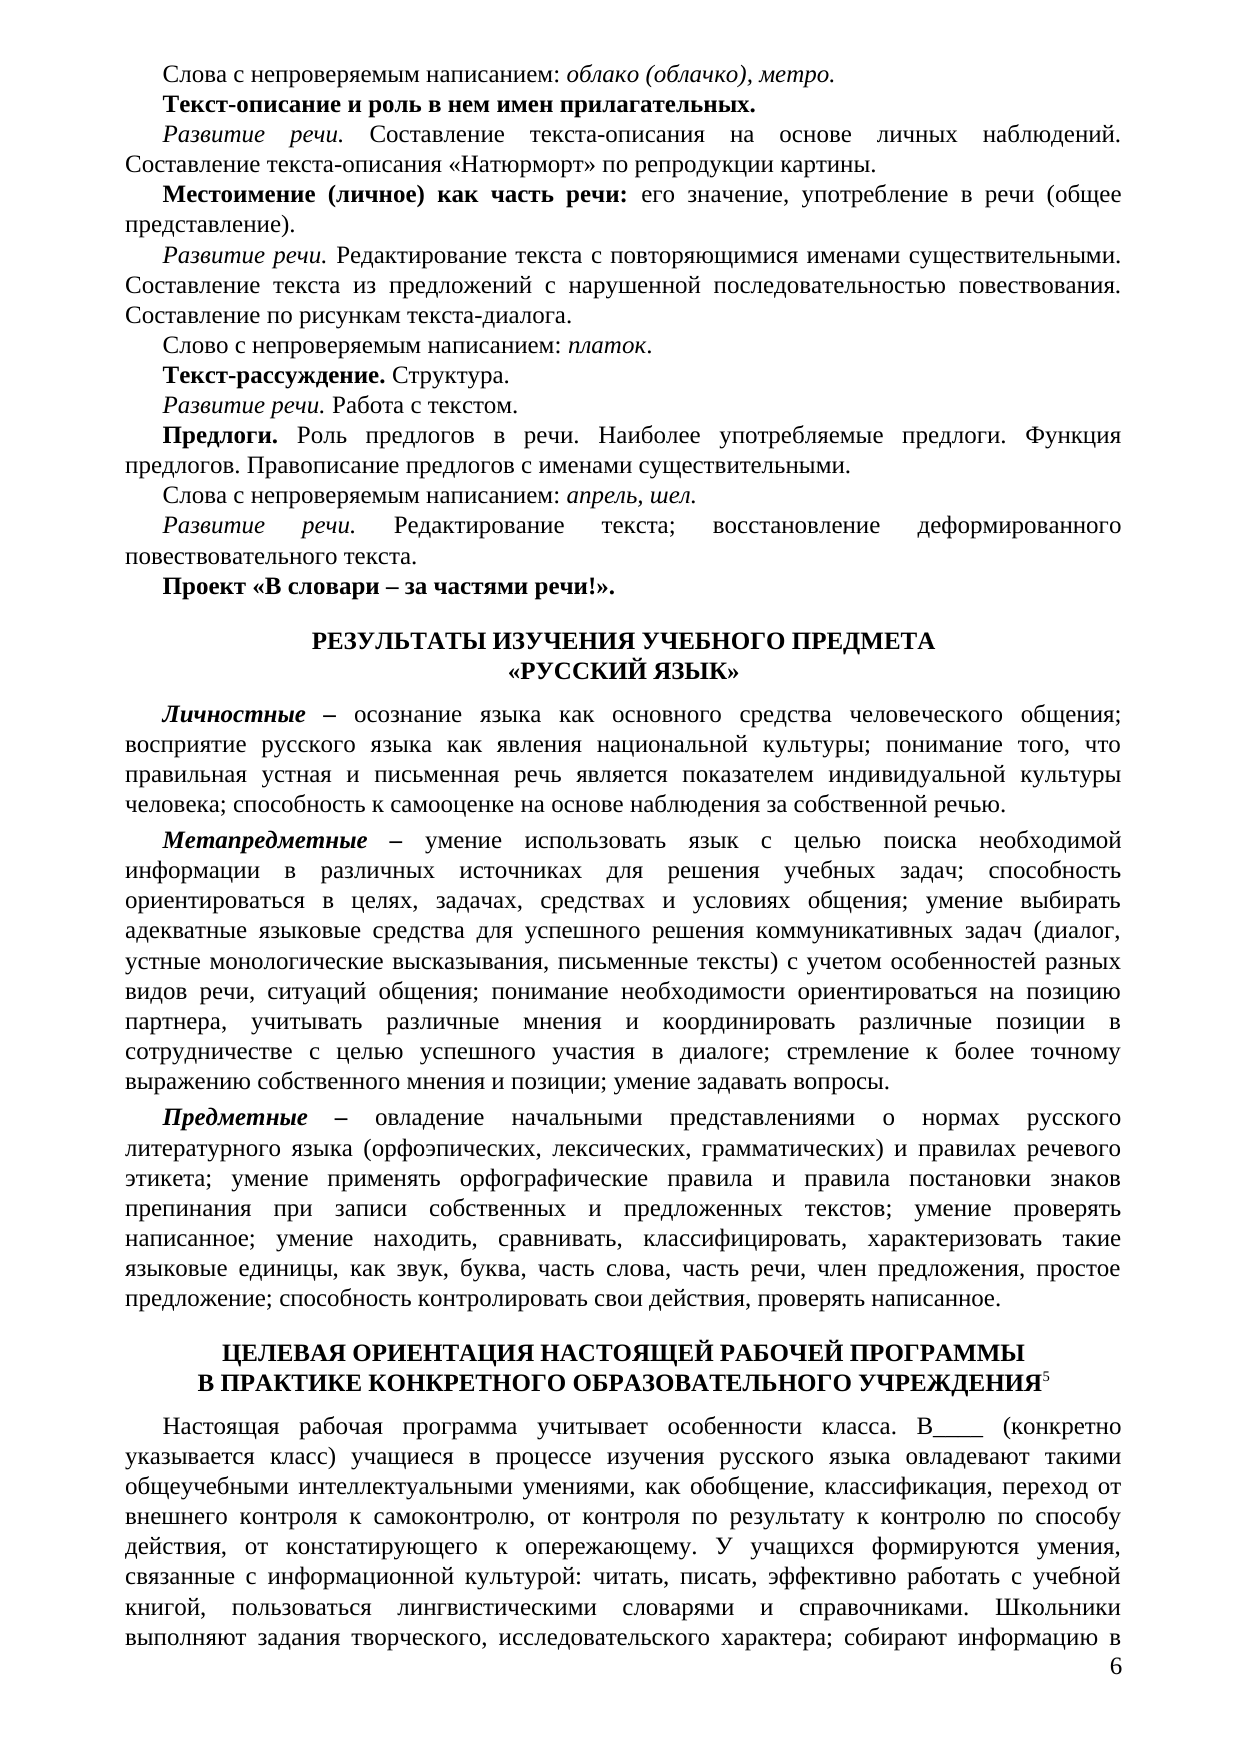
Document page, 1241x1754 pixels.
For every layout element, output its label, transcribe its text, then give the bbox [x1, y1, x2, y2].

text Предметные – овладение начальными представлениями о нормах русского литературного языка (орфоэпических, лексических, грамматических) и правилах речевого этикета; умение применять орфографические правила и правила постановки знаков препинания при записи собственных и предложенных текстов; умение проверять написанное; умение находить, сравнивать, классифицировать, характеризовать такие языковые единицы, как звук, буква, часть слова, часть речи, член предложения, простое предложение; способность контролировать свои действия, проверять написанное. [125, 1102, 1122, 1312]
text Слова с непроверяемым написанием: апрель, шел. [125, 481, 1122, 509]
text Местоимение (личное) как часть речи: его значение, употребление в речи (общее представление). [125, 179, 1122, 238]
text Развитие речи. Редактирование текста; восстановление деформированного повествовательного текста. [125, 511, 1122, 569]
text Слова с непроверяемым написанием: облако (облачко), метро. [125, 59, 1122, 88]
text Развитие речи. Составление текста-описания на основе личных наблюдений. Составление текста-описания «Натюрморт» по репродукции картины. [125, 119, 1122, 178]
text Предлоги. Роль предлогов в речи. Наиболее употребляемые предлоги. Функция предлогов. Правописание предлогов с именами существительными. [125, 420, 1122, 479]
text Развитие речи. Редактирование текста с повторяющимися именами существительными. Составление текста из предложений с нарушенной последовательностью повествования. Составление по рисункам текста-диалога. [125, 240, 1122, 329]
text Личностные – осознание языка как основного средства человеческого общения; восприятие русского языка как явления национальной культуры; понимание того, что правильная устная и письменная речь является показателем индивидуальной культуры человека; способность к самооценке на основе наблюдения за собственной речью. [125, 699, 1122, 818]
text Результаты изучения учебного предмета «Русский язык» [125, 626, 1122, 685]
text Развитие речи. Работа с текстом. [125, 390, 1122, 419]
text Проект «В словари – за частями речи!». [125, 571, 1122, 599]
text Целевая ориентация настоящей рабочей программы в практике конкретного образовательного учреждения5 [125, 1338, 1122, 1397]
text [125, 1411, 1122, 1650]
text Текст-описание и роль в нем имен прилагательных. [125, 89, 1122, 118]
text Текст-рассуждение. Структура. [125, 360, 1122, 389]
text Метапредметные – умение использовать язык с целью поиска необходимой информации в различных источниках для решения учебных задач; способность ориентироваться в целях, задачах, средствах и условиях общения; умение выбирать адекватные языковые средства для успешного решения коммуникативных задач (диалог, устные монологические высказывания, письменные тексты) с учетом особенностей разных видов речи, ситуаций общения; понимание необходимости ориентироваться на позицию партнера, учитывать различные мнения и координировать различные позиции в сотрудничестве с целью успешного участия в диалоге; стремление к более точному выражению собственного мнения и позиции; умение задавать вопросы. [125, 825, 1122, 1095]
text Слово с непроверяемым написанием: платок. [125, 330, 1122, 359]
